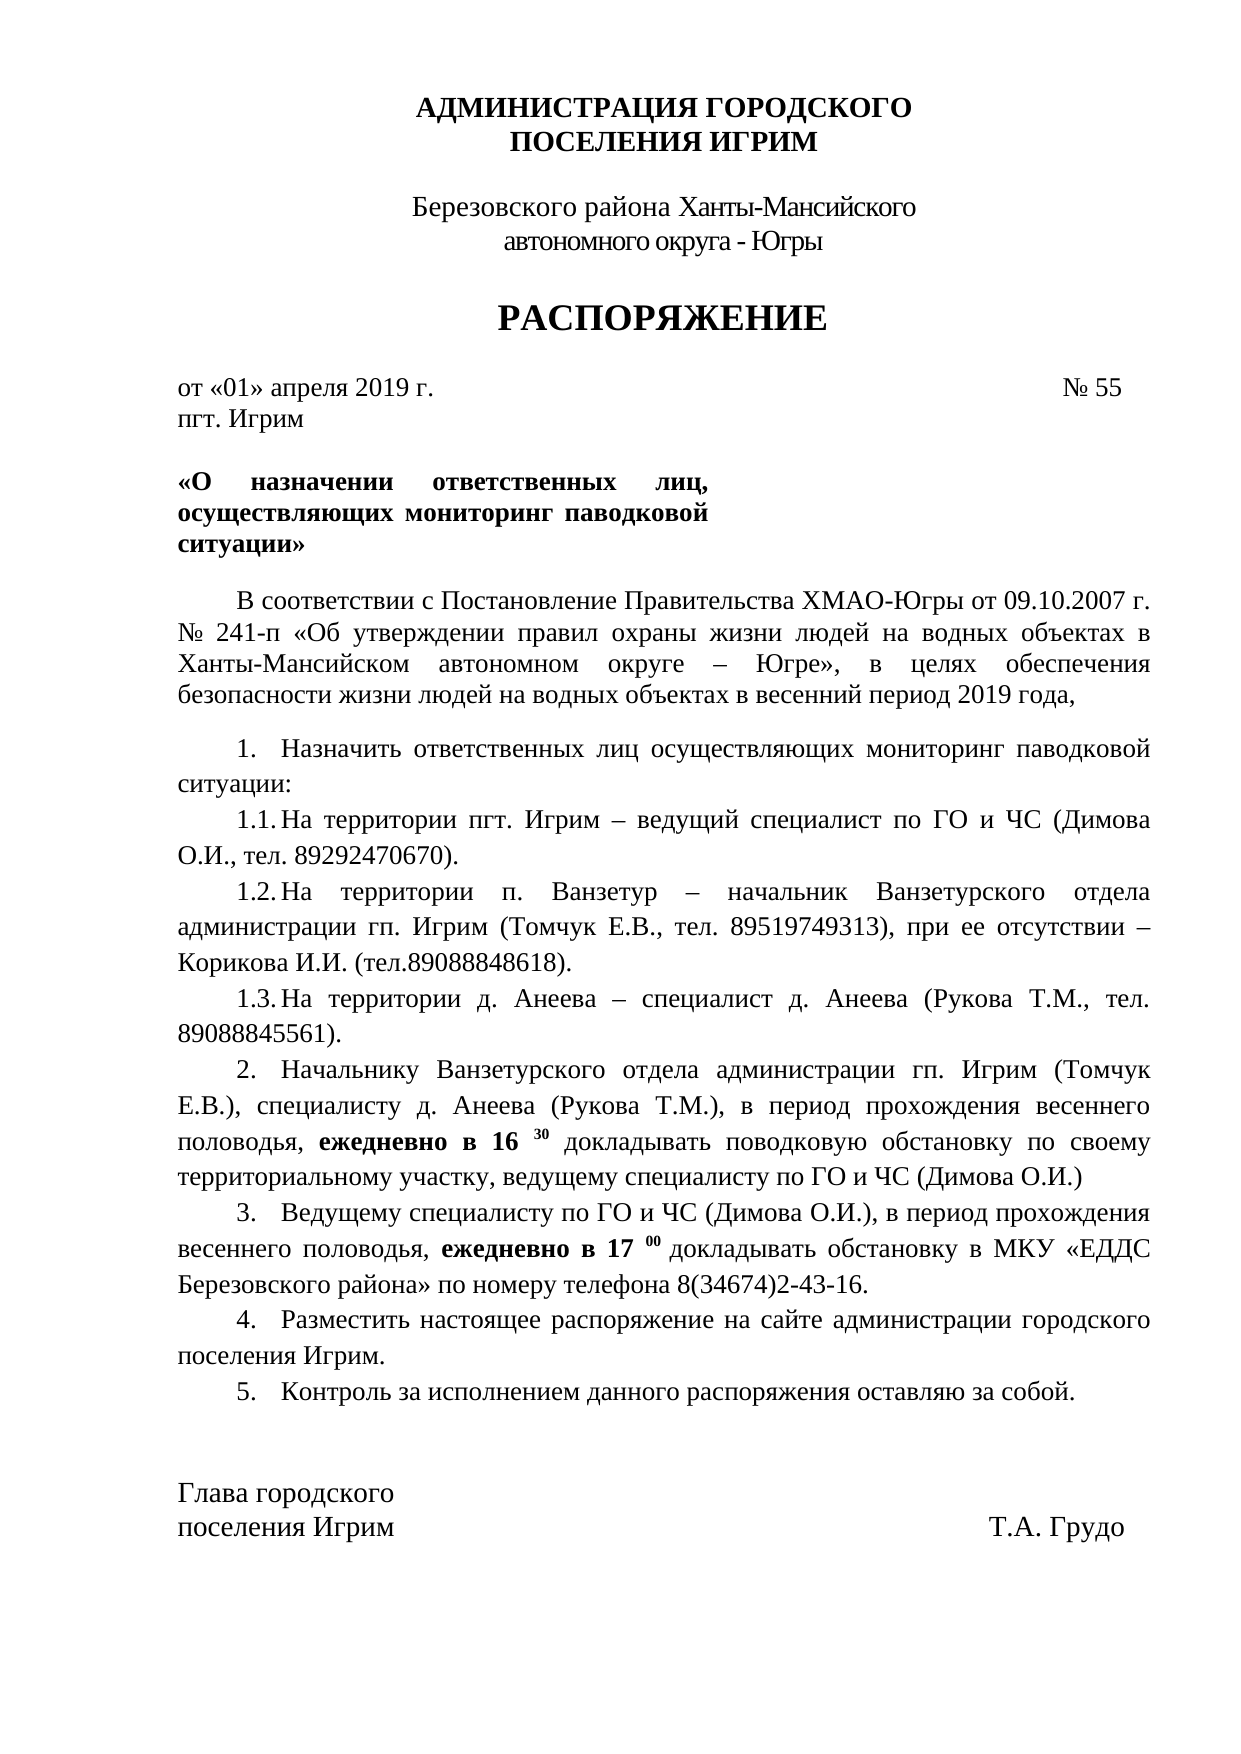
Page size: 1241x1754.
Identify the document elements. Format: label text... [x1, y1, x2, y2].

text «О назначении ответственных лиц, осуществляющих мониторинг паводковой ситуации» [177, 465, 709, 558]
list Ведущему специалисту по ГО и ЧС (Димова О.И.), в период прохождения весеннего половодья, ежедневно в 17 00 докладывать обстановку в МКУ «ЕДДС Березовского района» по номеру телефона 8(34674)2-43-16. [177, 1196, 1152, 1299]
list На территории д. Анеева – специалист д. Анеева (Рукова Т.М., тел. 89088845561). [177, 982, 1152, 1049]
text В соответствии с Постановление Правительства ХМАО-Югры от 09.10.2007 г. № 241-п «Об утверждении правил охраны жизни людей на водных объектах в Ханты-Мансийском автономном округе – Югре», в целях обеспечения безопасности жизни людей на водных объектах в весенний период 2019 года, [177, 584, 1152, 709]
list Контроль за исполнением данного распоряжения оставляю за собой. [177, 1375, 1152, 1406]
text Березовского района Ханты-Мансийского автономного округа - Югры [403, 189, 925, 257]
list Начальнику Ванзетурского отдела администрации гп. Игрим (Томчук Е.В.), специалисту д. Анеева (Рукова Т.М.), в период прохождения весеннего половодья, ежедневно в 16 30 докладывать поводковую обстановку по своему территориальному участку, ведущему специалисту по ГО и ЧС (Димова О.И.) [177, 1053, 1152, 1192]
text пгт. Игрим [177, 402, 1152, 433]
list На территории п. Ванзетур – начальник Ванзетурского отдела администрации гп. Игрим (Томчук Е.В., тел. 89519749313), при ее отсутствии – Корикова И.И. (тел.89088848618). [177, 875, 1152, 977]
text поселения Игрим Т.А. Грудо [177, 1509, 1152, 1542]
text АДМИНИСТРАЦИЯ ГОРОДСКОГО ПОСЕЛЕНИЯ ИГРИМ [403, 90, 925, 158]
list На территории пгт. Игрим – ведущий специалист по ГО и ЧС (Димова О.И., тел. 89292470670). [177, 803, 1152, 870]
text от «01» апреля 2019 г. № 55 [177, 371, 1152, 402]
list Назначить ответственных лиц осуществляющих мониторинг паводковой ситуации: [177, 732, 1152, 799]
text Глава городского [177, 1475, 1152, 1509]
list Разместить настоящее распоряжение на сайте администрации городского поселения Игрим. [177, 1303, 1152, 1370]
text РАСПОРЯЖЕНИЕ [177, 292, 1148, 340]
